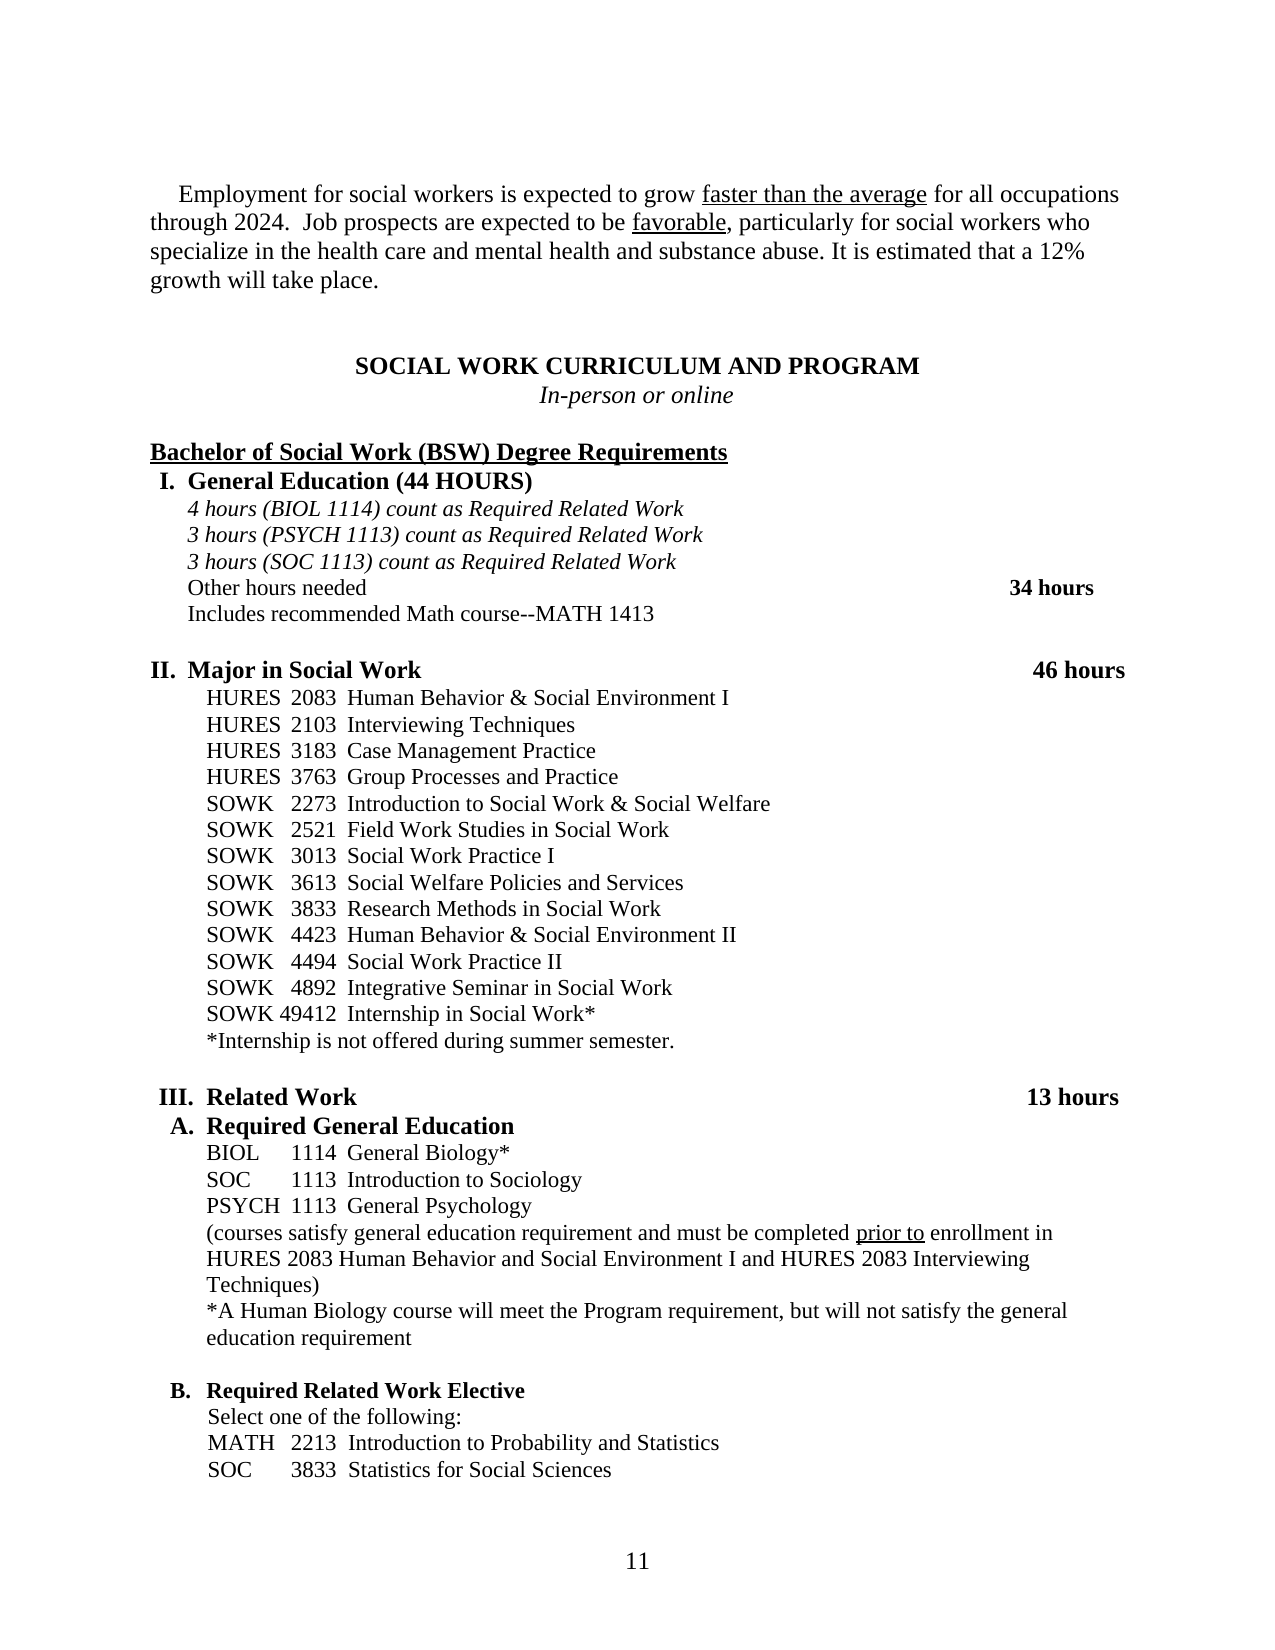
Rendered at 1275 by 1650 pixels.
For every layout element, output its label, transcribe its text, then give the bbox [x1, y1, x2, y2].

text HURES 2083 Human Behavior & Social Environment I [150, 684, 1125, 711]
text Employment for social workers is expected to grow faster than the average for all occupations through 2024. Job prospects are expected to be favorable, particularly for social workers who specialize in the health care and mental health and substance abuse. It is estimated that a 12% growth will take place. [150, 179, 1125, 294]
text Bachelor of Social Work (BSW) Degree Requirements [150, 437, 1125, 466]
text 4 hours (BIOL 1114) count as Required Related Work [150, 495, 1125, 521]
text SOWK 2521 Field Work Studies in Social Work [150, 816, 1125, 842]
text Includes recommended Math course--MATH 1413 [150, 600, 1125, 627]
text SOWK 3013 Social Work Practice I [150, 842, 1125, 869]
text PSYCH 1113 General Psychology [150, 1192, 1125, 1218]
text SOWK 49412 Internship in Social Work* [150, 1001, 1125, 1027]
list Select one of the following: [207, 1403, 1125, 1429]
text *A Human Biology course will meet the Program requirement, but will not satisfy the general education requirement [150, 1298, 1125, 1350]
text BIOL 1114 General Biology* [150, 1139, 1125, 1166]
text SOWK 2273 Introduction to Social Work & Social Welfare [150, 790, 1125, 816]
text HURES 3763 Group Processes and Practice [150, 763, 1125, 790]
list Required General Education [170, 1111, 1125, 1139]
text SOWK 4892 Integrative Seminar in Social Work [150, 974, 1125, 1001]
text II. Major in Social Work 46 hours [150, 656, 1125, 684]
text SOWK 3613 Social Welfare Policies and Services [150, 869, 1125, 895]
list Required Related Work Elective [170, 1377, 1125, 1403]
text SOWK 4494 Social Work Practice II [150, 948, 1125, 974]
text Other hours needed 34 hours [150, 574, 1125, 600]
text SOCIAL WORK CURRICULUM AND PROGRAM [150, 351, 1125, 380]
text HURES 2103 Interviewing Techniques [150, 711, 1125, 737]
text *Internship is not offered during summer semester. [150, 1027, 1125, 1053]
text HURES 3183 Case Management Practice [150, 737, 1125, 763]
text 3 hours (PSYCH 1113) count as Required Related Work [150, 521, 1125, 548]
text I. General Education (44 HOURS) [150, 466, 1125, 495]
text SOC 1113 Introduction to Sociology [150, 1166, 1125, 1192]
text 3 hours (SOC 1113) count as Required Related Work [150, 548, 1125, 574]
text III. Related Work 13 hours [150, 1082, 1125, 1111]
text SOWK 4423 Human Behavior & Social Environment II [150, 921, 1125, 948]
text (courses satisfy general education requirement and must be completed prior to enrollment in HURES 2083 Human Behavior and Social Environment I and HURES 2083 Interviewing Techniques) [206, 1218, 1125, 1298]
list MATH 2213 Introduction to Probability and Statistics [207, 1429, 1125, 1456]
list SOC 3833 Statistics for Social Sciences [207, 1456, 1125, 1482]
text SOWK 3833 Research Methods in Social Work [150, 895, 1125, 921]
text In-person or online [150, 380, 1125, 409]
